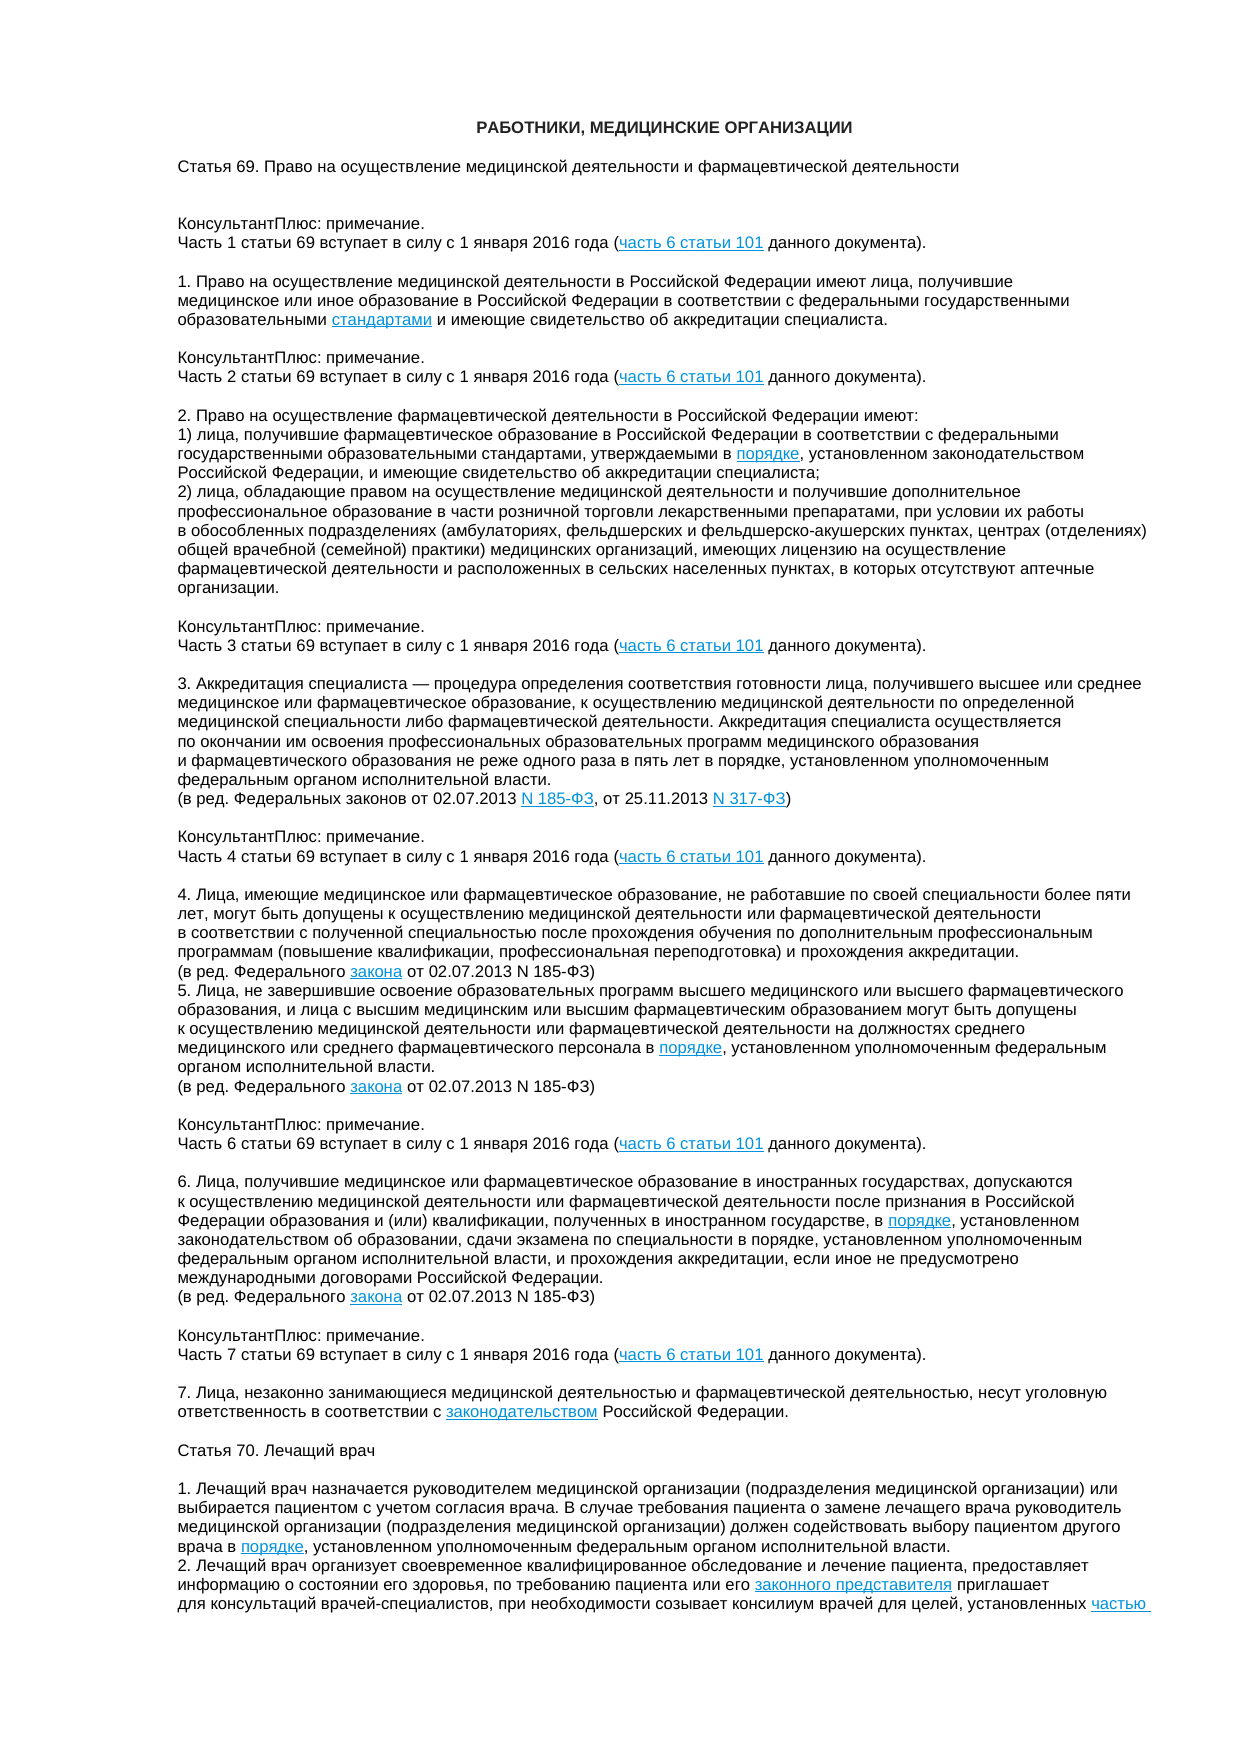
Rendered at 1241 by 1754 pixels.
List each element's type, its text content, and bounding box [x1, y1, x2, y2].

text КонсультантПлюс: примечание. [177, 827, 1152, 846]
text Часть 2 статьи 69 вступает в силу с 1 января 2016 года (часть 6 статьи 101 данного документа). [177, 367, 1152, 386]
text Часть 7 статьи 69 вступает в силу с 1 января 2016 года (часть 6 статьи 101 данного документа). [177, 1345, 1152, 1364]
text 1) лица, получившие фармацевтическое образование в Российской Федерации в соответствии с федеральными государственными образовательными стандартами, утверждаемыми в порядке, установленном законодательством Российской Федерации, и имеющие свидетельство об аккредитации специалиста; [177, 425, 1152, 482]
text КонсультантПлюс: примечание. [177, 1115, 1152, 1134]
text 2. Право на осуществление фармацевтической деятельности в Российской Федерации имеют: [177, 406, 1152, 425]
text КонсультантПлюс: примечание. [177, 214, 1152, 233]
text Часть 3 статьи 69 вступает в силу с 1 января 2016 года (часть 6 статьи 101 данного документа). [177, 636, 1152, 655]
text 2) лица, обладающие правом на осуществление медицинской деятельности и получившие дополнительное профессиональное образование в части розничной торговли лекарственными препаратами, при условии их работы в обособленных подразделениях (амбулаториях, фельдшерских и фельдшерско-акушерских пунктах, центрах (отделениях) общей врачебной (семейной) практики) медицинских организаций, имеющих лицензию на осуществление фармацевтической деятельности и расположенных в сельских населенных пунктах, в которых отсутствуют аптечные организации. [177, 482, 1152, 597]
text Статья 69. Право на осуществление медицинской деятельности и фармацевтической деятельности [177, 156, 1152, 176]
text 7. Лица, незаконно занимающиеся медицинской деятельностью и фармацевтической деятельностью, несут уголовную ответственность в соответствии с законодательством Российской Федерации. [177, 1383, 1152, 1421]
text Часть 4 статьи 69 вступает в силу с 1 января 2016 года (часть 6 статьи 101 данного документа). [177, 846, 1152, 866]
text КонсультантПлюс: примечание. [177, 616, 1152, 636]
text РАБОТНИКИ, МЕДИЦИНСКИЕ ОРГАНИЗАЦИИ [177, 118, 1152, 137]
text 1. Право на осуществление медицинской деятельности в Российской Федерации имеют лица, получившие медицинское или иное образование в Российской Федерации в соответствии с федеральными государственными образовательными стандартами и имеющие свидетельство об аккредитации специалиста. [177, 271, 1152, 329]
text КонсультантПлюс: примечание. [177, 348, 1152, 367]
text (в ред. Федерального закона от 02.07.2013 N 185-ФЗ) [177, 1287, 1152, 1306]
text Статья 70. Лечащий врач [177, 1441, 1152, 1460]
text (в ред. Федерального закона от 02.07.2013 N 185-ФЗ) [177, 961, 1152, 981]
text 1. Лечащий врач назначается руководителем медицинской организации (подразделения медицинской организации) или выбирается пациентом с учетом согласия врача. В случае требования пациента о замене лечащего врача руководитель медицинской организации (подразделения медицинской организации) должен содействовать выбору пациентом другого врача в порядке, установленном уполномоченным федеральным органом исполнительной власти. [177, 1479, 1152, 1556]
text 3. Аккредитация специалиста — процедура определения соответствия готовности лица, получившего высшее или среднее медицинское или фармацевтическое образование, к осуществлению медицинской деятельности по определенной медицинской специальности либо фармацевтической деятельности. Аккредитация специалиста осуществляется по окончании им освоения профессиональных образовательных программ медицинского образования и фармацевтического образования не реже одного раза в пять лет в порядке, установленном уполномоченным федеральным органом исполнительной власти. [177, 674, 1152, 789]
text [177, 1556, 1152, 1613]
text Часть 6 статьи 69 вступает в силу с 1 января 2016 года (часть 6 статьи 101 данного документа). [177, 1134, 1152, 1153]
text КонсультантПлюс: примечание. [177, 1326, 1152, 1345]
text Часть 1 статьи 69 вступает в силу с 1 января 2016 года (часть 6 статьи 101 данного документа). [177, 233, 1152, 252]
text 5. Лица, не завершившие освоение образовательных программ высшего медицинского или высшего фармацевтического образования, и лица с высшим медицинским или высшим фармацевтическим образованием могут быть допущены к осуществлению медицинской деятельности или фармацевтической деятельности на должностях среднего медицинского или среднего фармацевтического персонала в порядке, установленном уполномоченным федеральным органом исполнительной власти. [177, 981, 1152, 1076]
text 6. Лица, получившие медицинское или фармацевтическое образование в иностранных государствах, допускаются к осуществлению медицинской деятельности или фармацевтической деятельности после признания в Российской Федерации образования и (или) квалификации, полученных в иностранном государстве, в порядке, установленном законодательством об образовании, сдачи экзамена по специальности в порядке, установленном уполномоченным федеральным органом исполнительной власти, и прохождения аккредитации, если иное не предусмотрено международными договорами Российской Федерации. [177, 1172, 1152, 1287]
text (в ред. Федерального закона от 02.07.2013 N 185-ФЗ) [177, 1076, 1152, 1096]
text 4. Лица, имеющие медицинское или фармацевтическое образование, не работавшие по своей специальности более пяти лет, могут быть допущены к осуществлению медицинской деятельности или фармацевтической деятельности в соответствии с полученной специальностью после прохождения обучения по дополнительным профессиональным программам (повышение квалификации, профессиональная переподготовка) и прохождения аккредитации. [177, 885, 1152, 961]
text (в ред. Федеральных законов от 02.07.2013 N 185-ФЗ, от 25.11.2013 N 317-ФЗ) [177, 789, 1152, 808]
